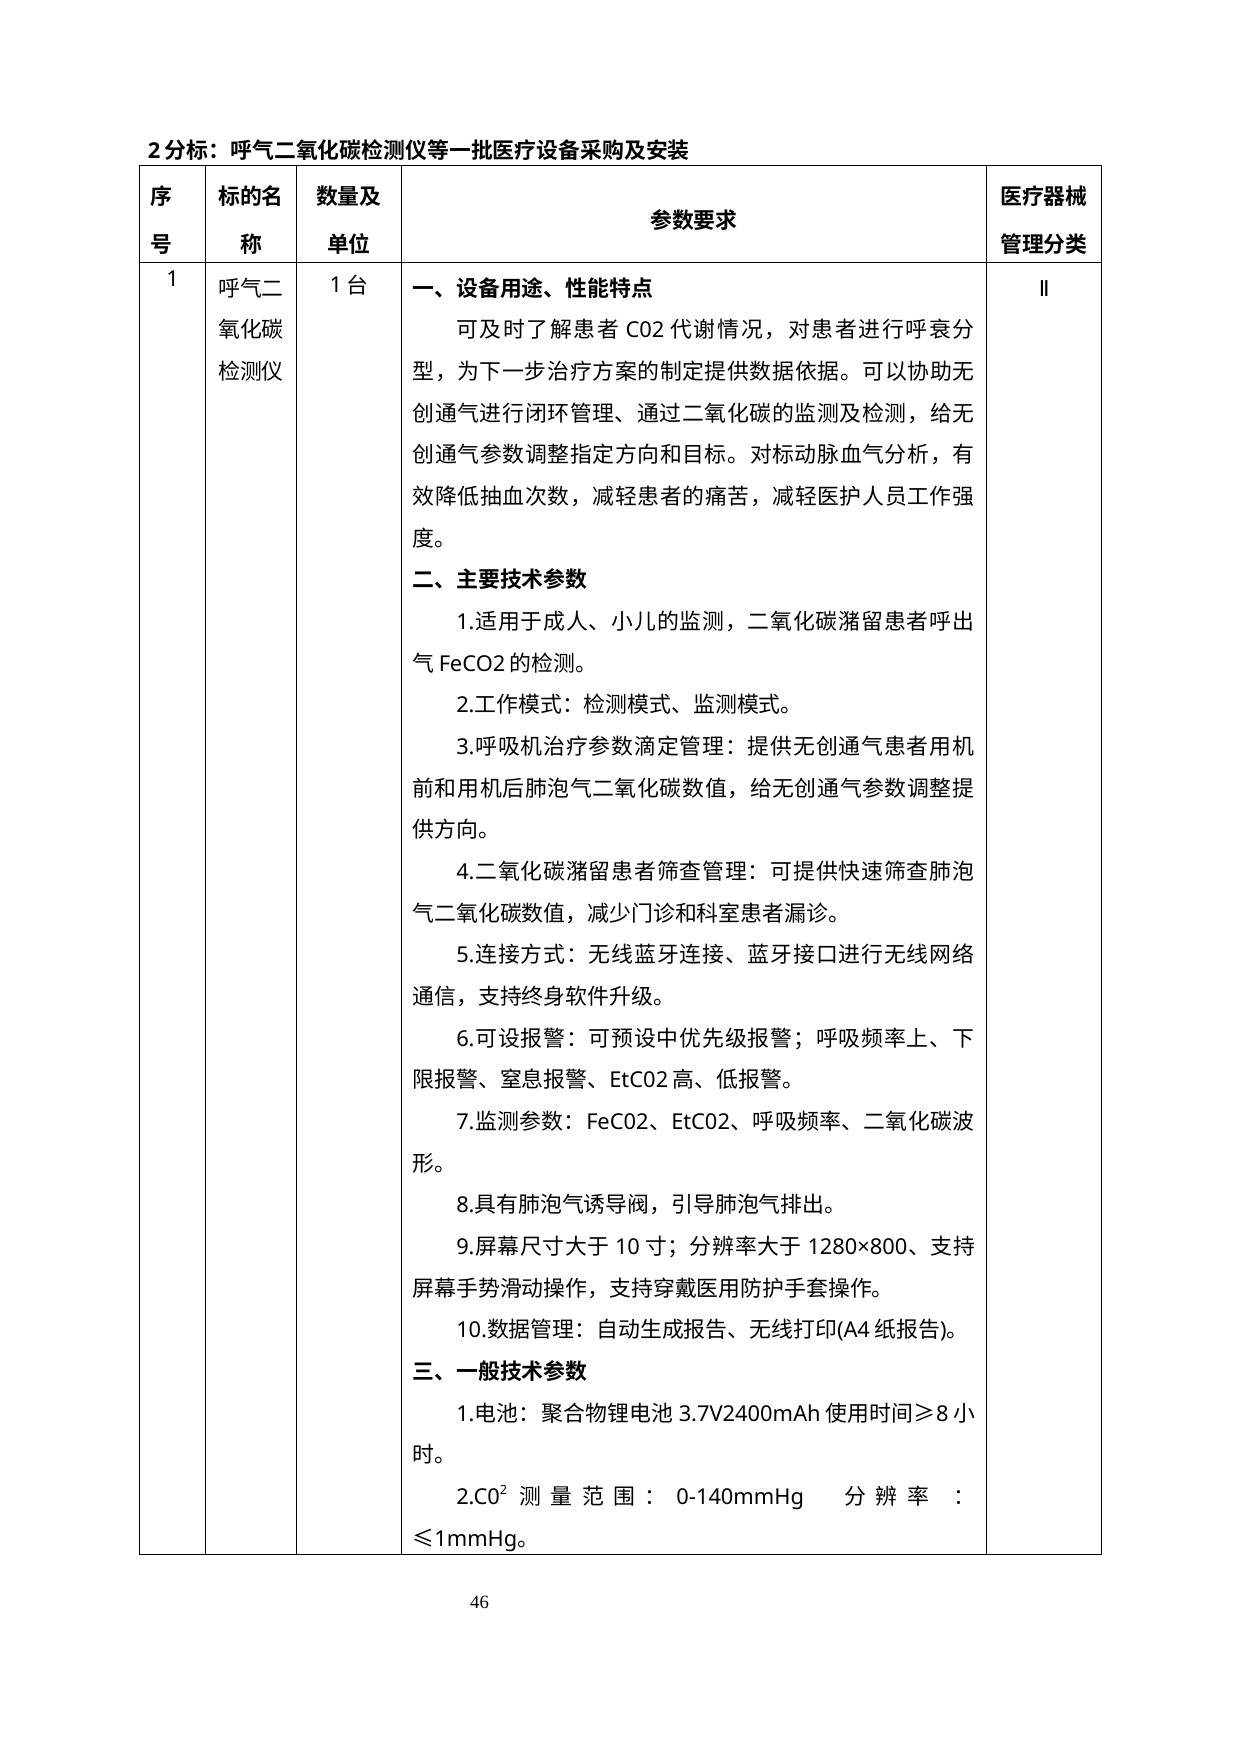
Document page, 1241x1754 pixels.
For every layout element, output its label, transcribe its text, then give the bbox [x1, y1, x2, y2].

text 2分标：呼气二氧化碳检测仪等一批医疗设备采购及安装 [148, 133, 1092, 165]
table_cell 1台 [297, 263, 401, 1554]
table_header 序号 [140, 166, 205, 262]
table_header 标的名称 [206, 166, 296, 262]
table_cell 1 [140, 263, 205, 1554]
table_cell Ⅱ [987, 263, 1101, 1554]
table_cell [402, 263, 986, 1554]
table_header 数量及单位 [297, 166, 401, 262]
table_cell 呼气二氧化碳检测仪 [206, 263, 296, 1554]
table_header 医疗器械管理分类 [987, 166, 1101, 262]
table_header 参数要求 [402, 166, 986, 262]
